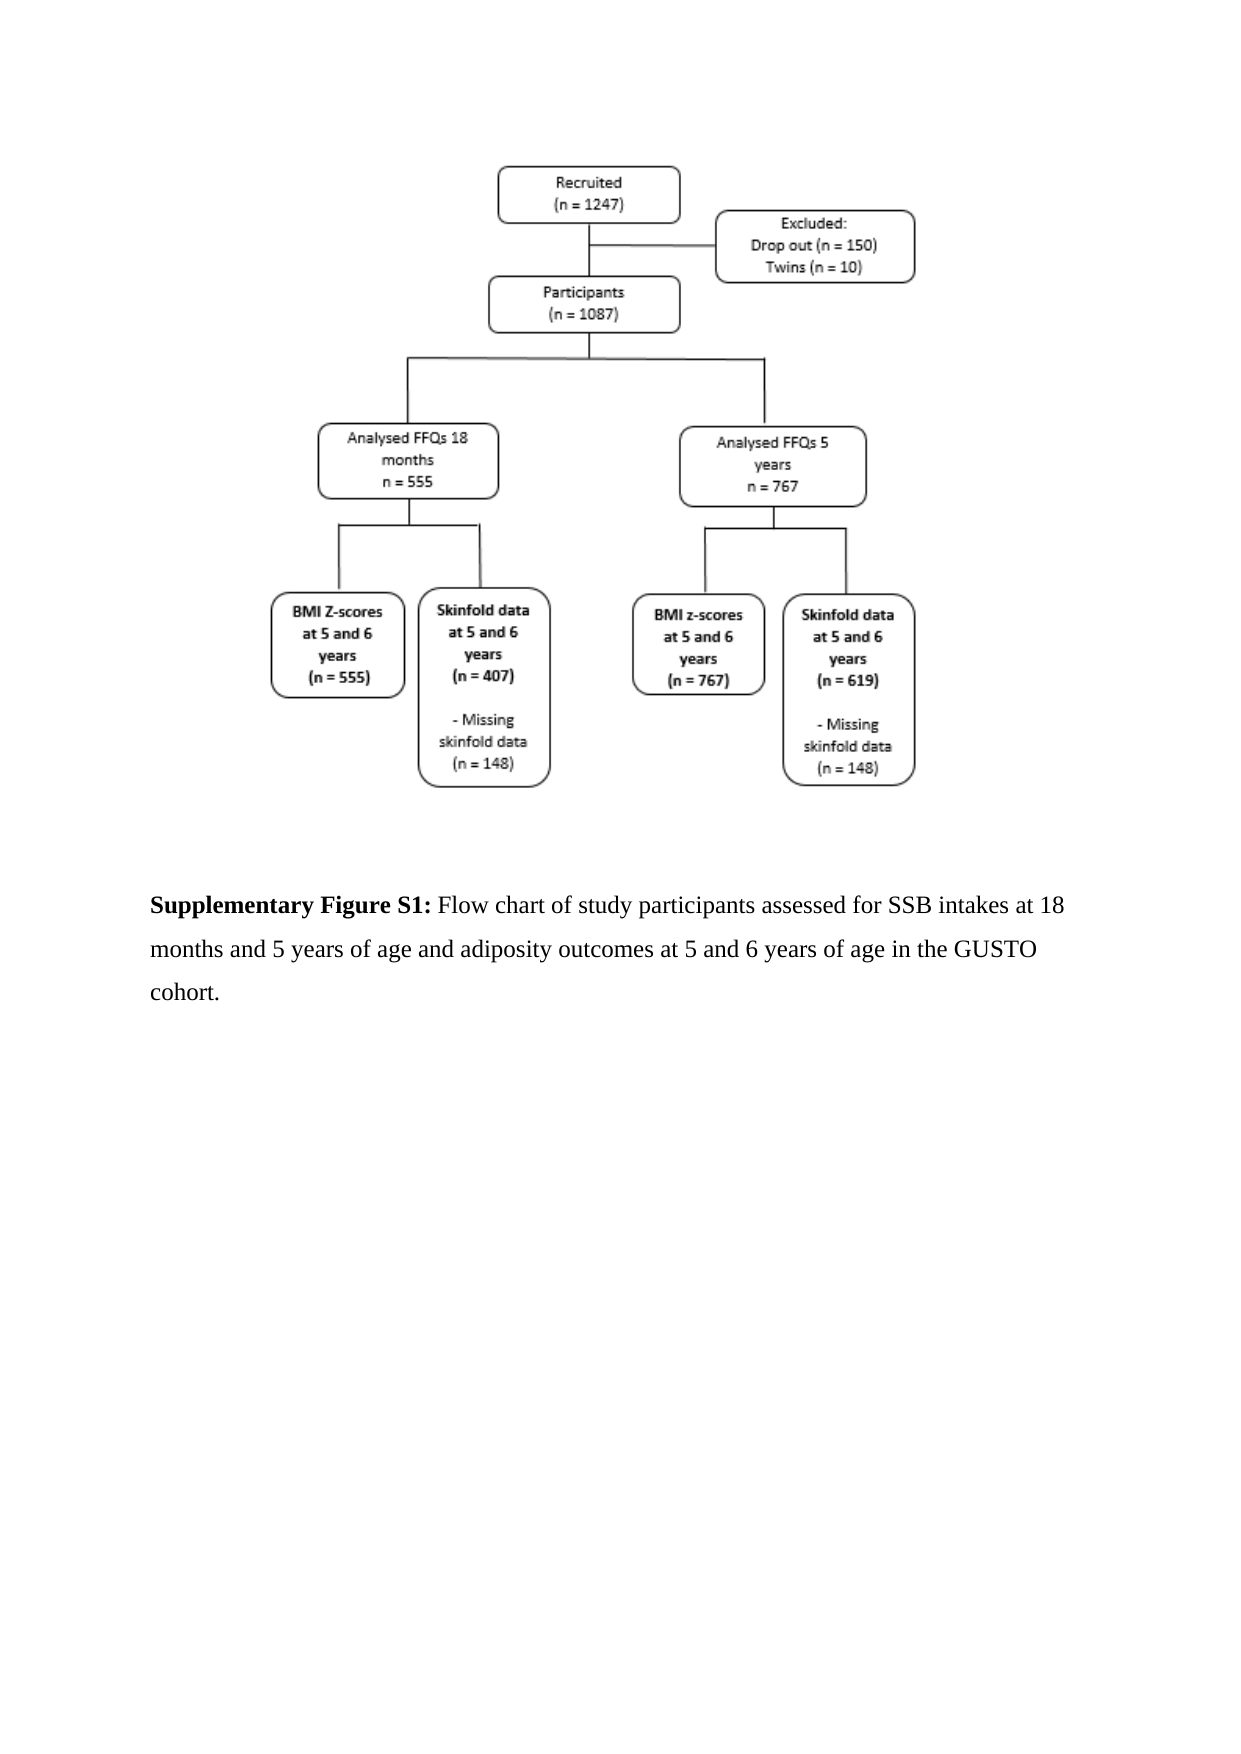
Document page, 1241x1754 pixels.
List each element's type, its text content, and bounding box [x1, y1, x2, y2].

picture [163, 150, 1066, 824]
text Supplementary Figure S1: Flow chart of study participants assessed for SSB intakes at 18 months and 5 years of age and adiposity outcomes at 5 and 6 years of age in the GUSTO cohort. [150, 891, 1090, 1006]
